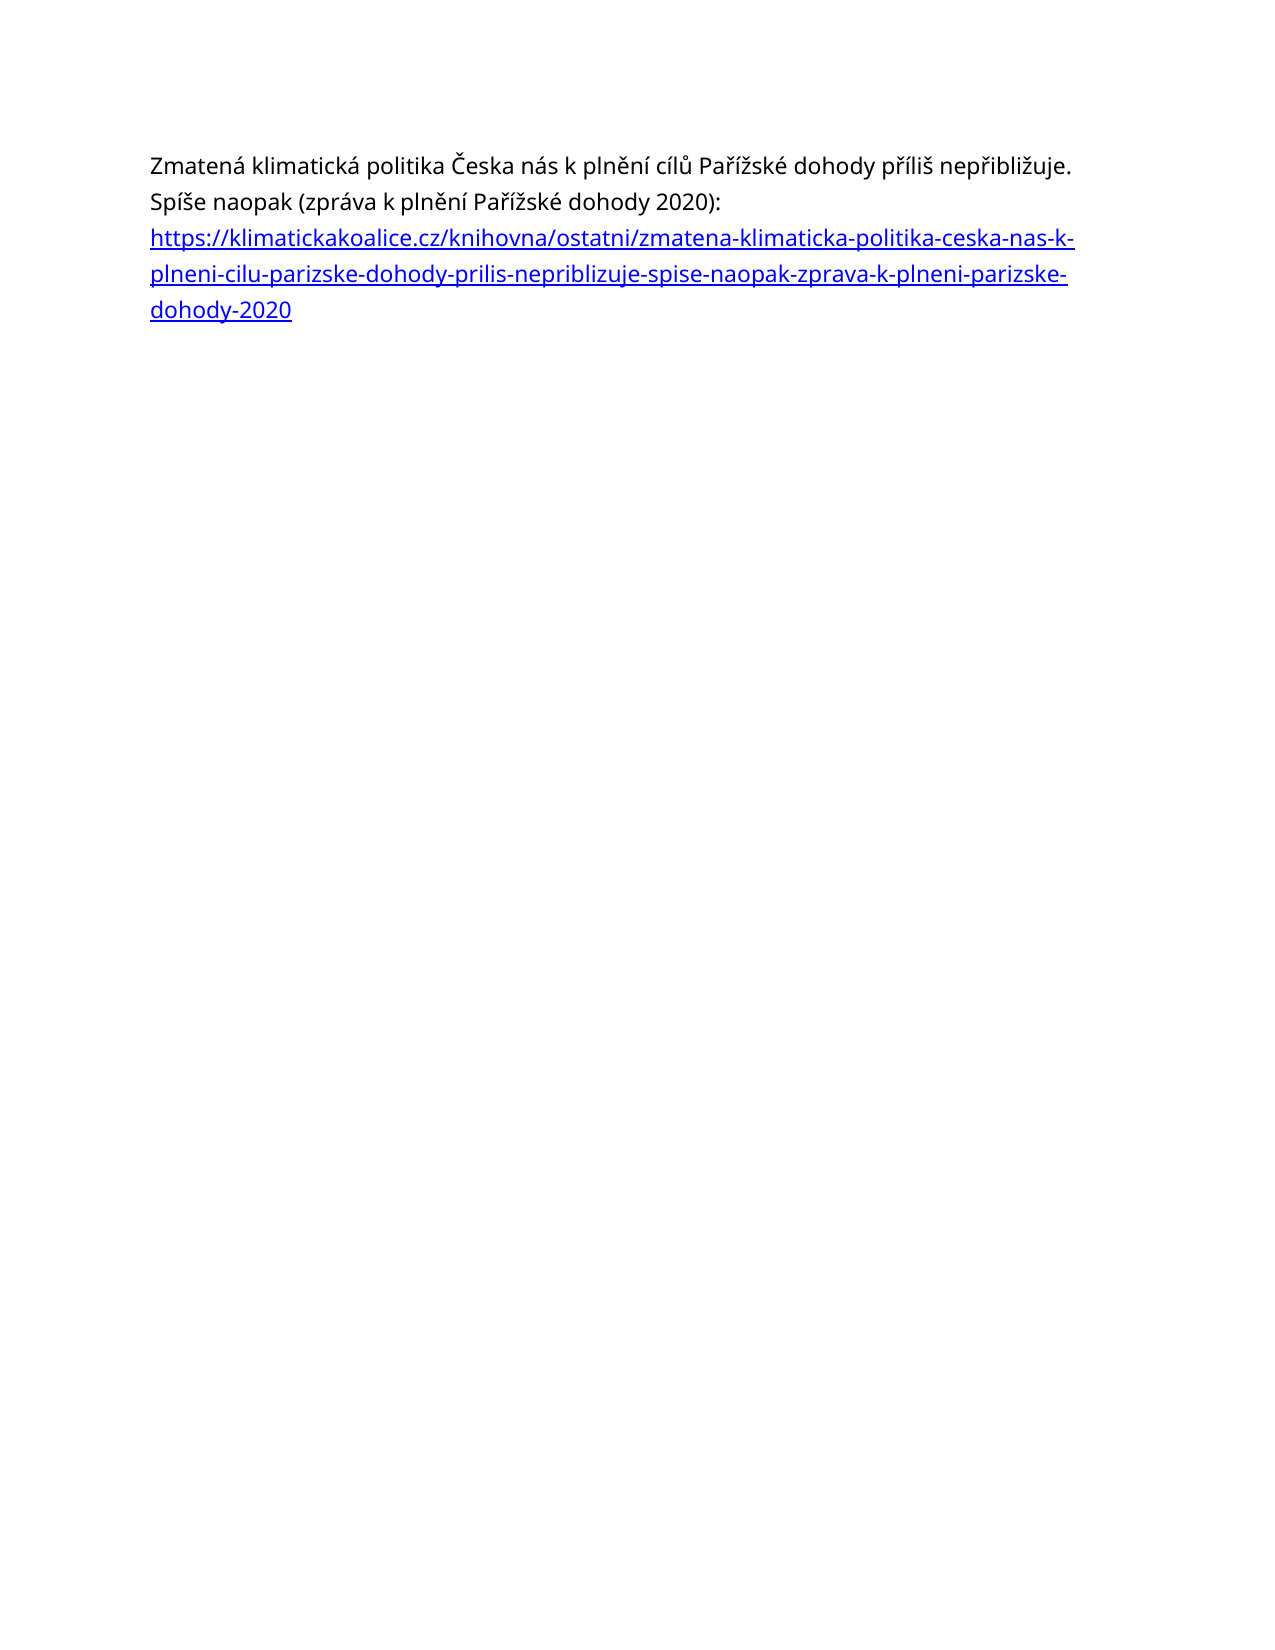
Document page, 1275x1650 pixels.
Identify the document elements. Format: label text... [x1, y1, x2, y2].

text Zmatená klimatická politika Česka nás k plnění cílů Pařížské dohody příliš nepřibližuje. Spíše naopak (zpráva k plnění Pařížské dohody 2020): https://klimatickakoalice.cz/knihovna/ostatni/zmatena-klimaticka-politika-ceska-nas-k-plneni-cilu-parizske-dohody-prilis-nepriblizuje-spise-naopak-zprava-k-plneni-parizske-dohody-2020 [150, 150, 1125, 325]
